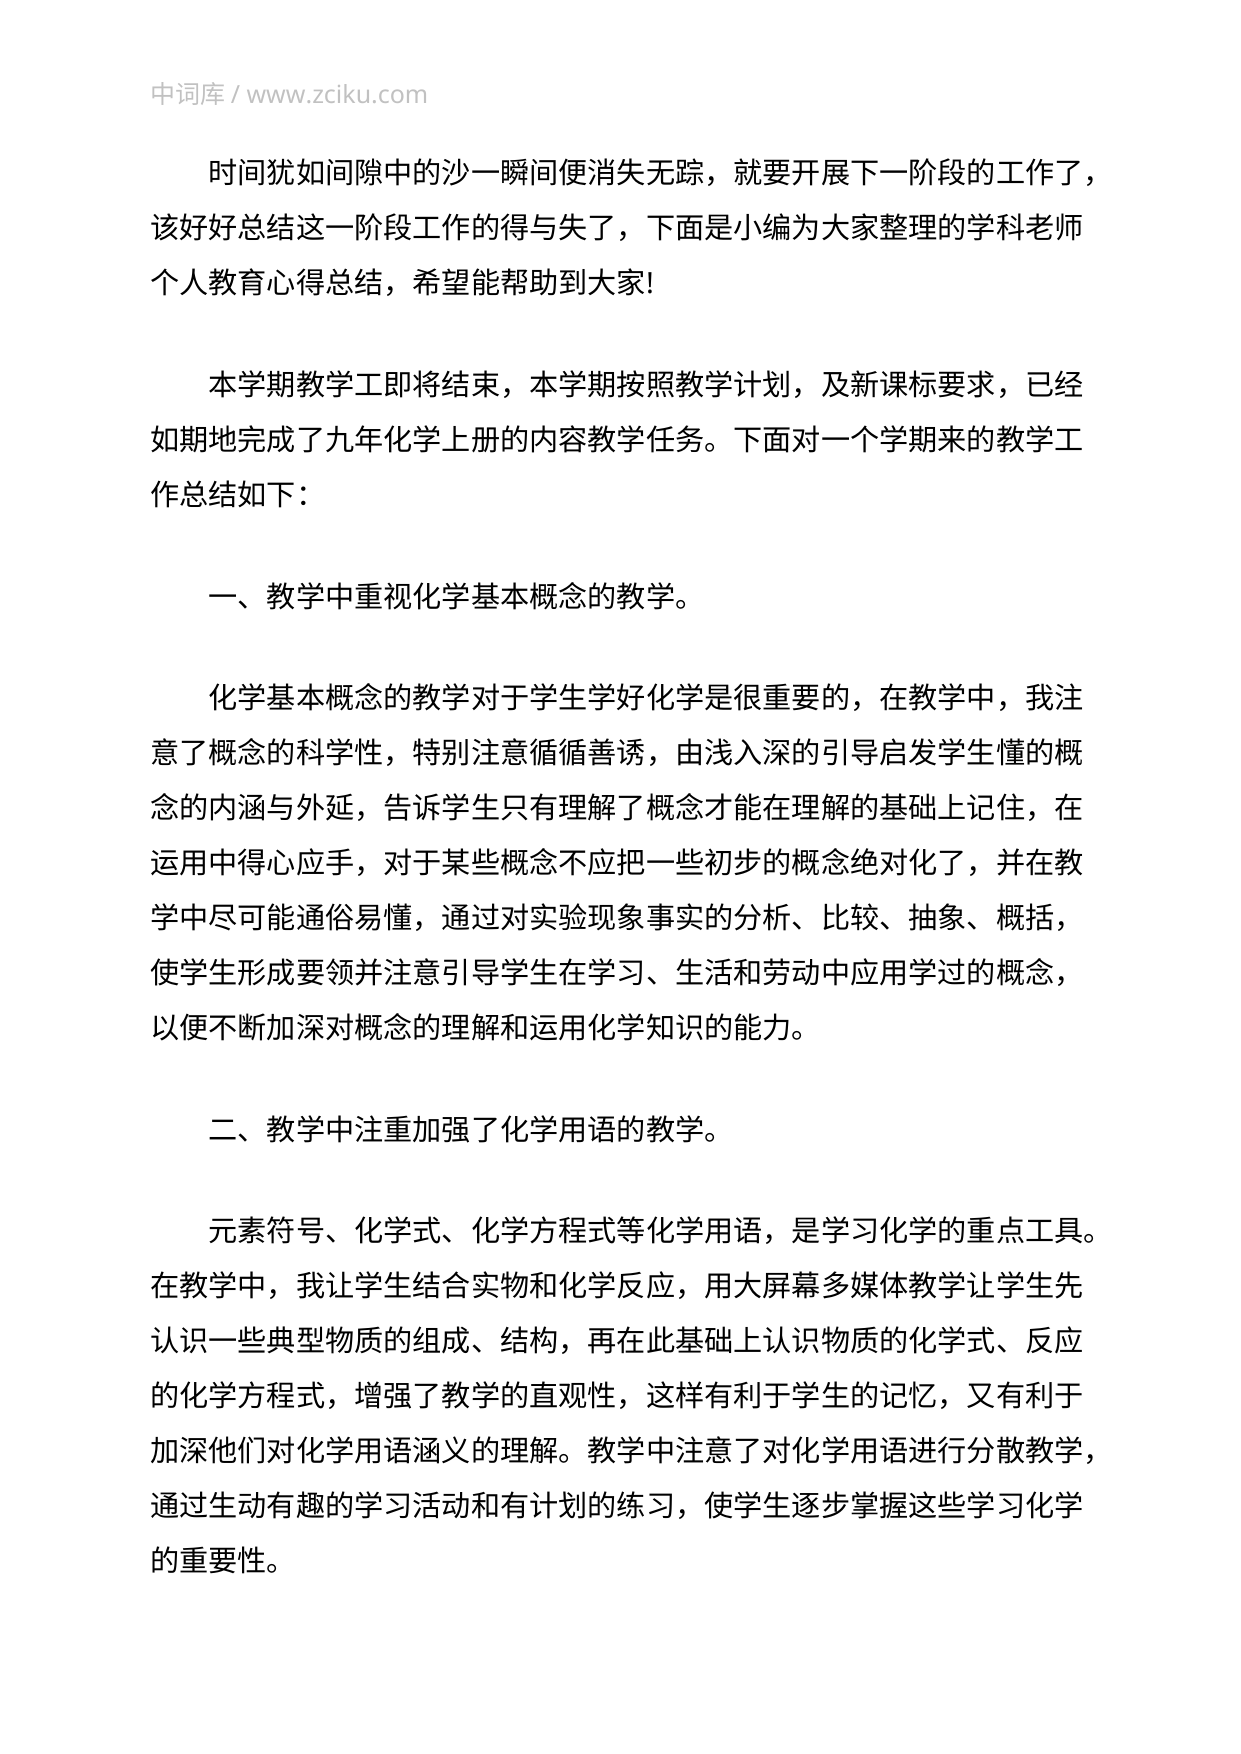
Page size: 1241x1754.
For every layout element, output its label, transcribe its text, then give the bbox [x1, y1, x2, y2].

text 一、教学中重视化学基本概念的教学。 [150, 573, 1090, 616]
text 化学基本概念的教学对于学生学好化学是很重要的，在教学中，我注意了概念的科学性，特别注意循循善诱，由浅入深的引导启发学生懂的概念的内涵与外延，告诉学生只有理解了概念才能在理解的基础上记住，在运用中得心应手，对于某些概念不应把一些初步的概念绝对化了，并在教学中尽可能通俗易懂，通过对实验现象事实的分析、比较、抽象、概括，使学生形成要领并注意引导学生在学习、生活和劳动中应用学过的概念，以便不断加深对概念的理解和运用化学知识的能力。 [150, 675, 1090, 1047]
text 元素符号、化学式、化学方程式等化学用语，是学习化学的重点工具。在教学中，我让学生结合实物和化学反应，用大屏幕多媒体教学让学生先认识一些典型物质的组成、结构，再在此基础上认识物质的化学式、反应的化学方程式，增强了教学的直观性，这样有利于学生的记忆，又有利于加深他们对化学用语涵义的理解。教学中注意了对化学用语进行分散教学，通过生动有趣的学习活动和有计划的练习，使学生逐步掌握这些学习化学的重要性。 [150, 1208, 1090, 1580]
text 时间犹如间隙中的沙一瞬间便消失无踪，就要开展下一阶段的工作了，该好好总结这一阶段工作的得与失了，下面是小编为大家整理的学科老师个人教育心得总结，希望能帮助到大家! [150, 150, 1090, 302]
text 本学期教学工即将结束，本学期按照教学计划，及新课标要求，已经如期地完成了九年化学上册的内容教学任务。下面对一个学期来的教学工作总结如下： [150, 362, 1090, 514]
text 二、教学中注重加强了化学用语的教学。 [150, 1106, 1090, 1148]
